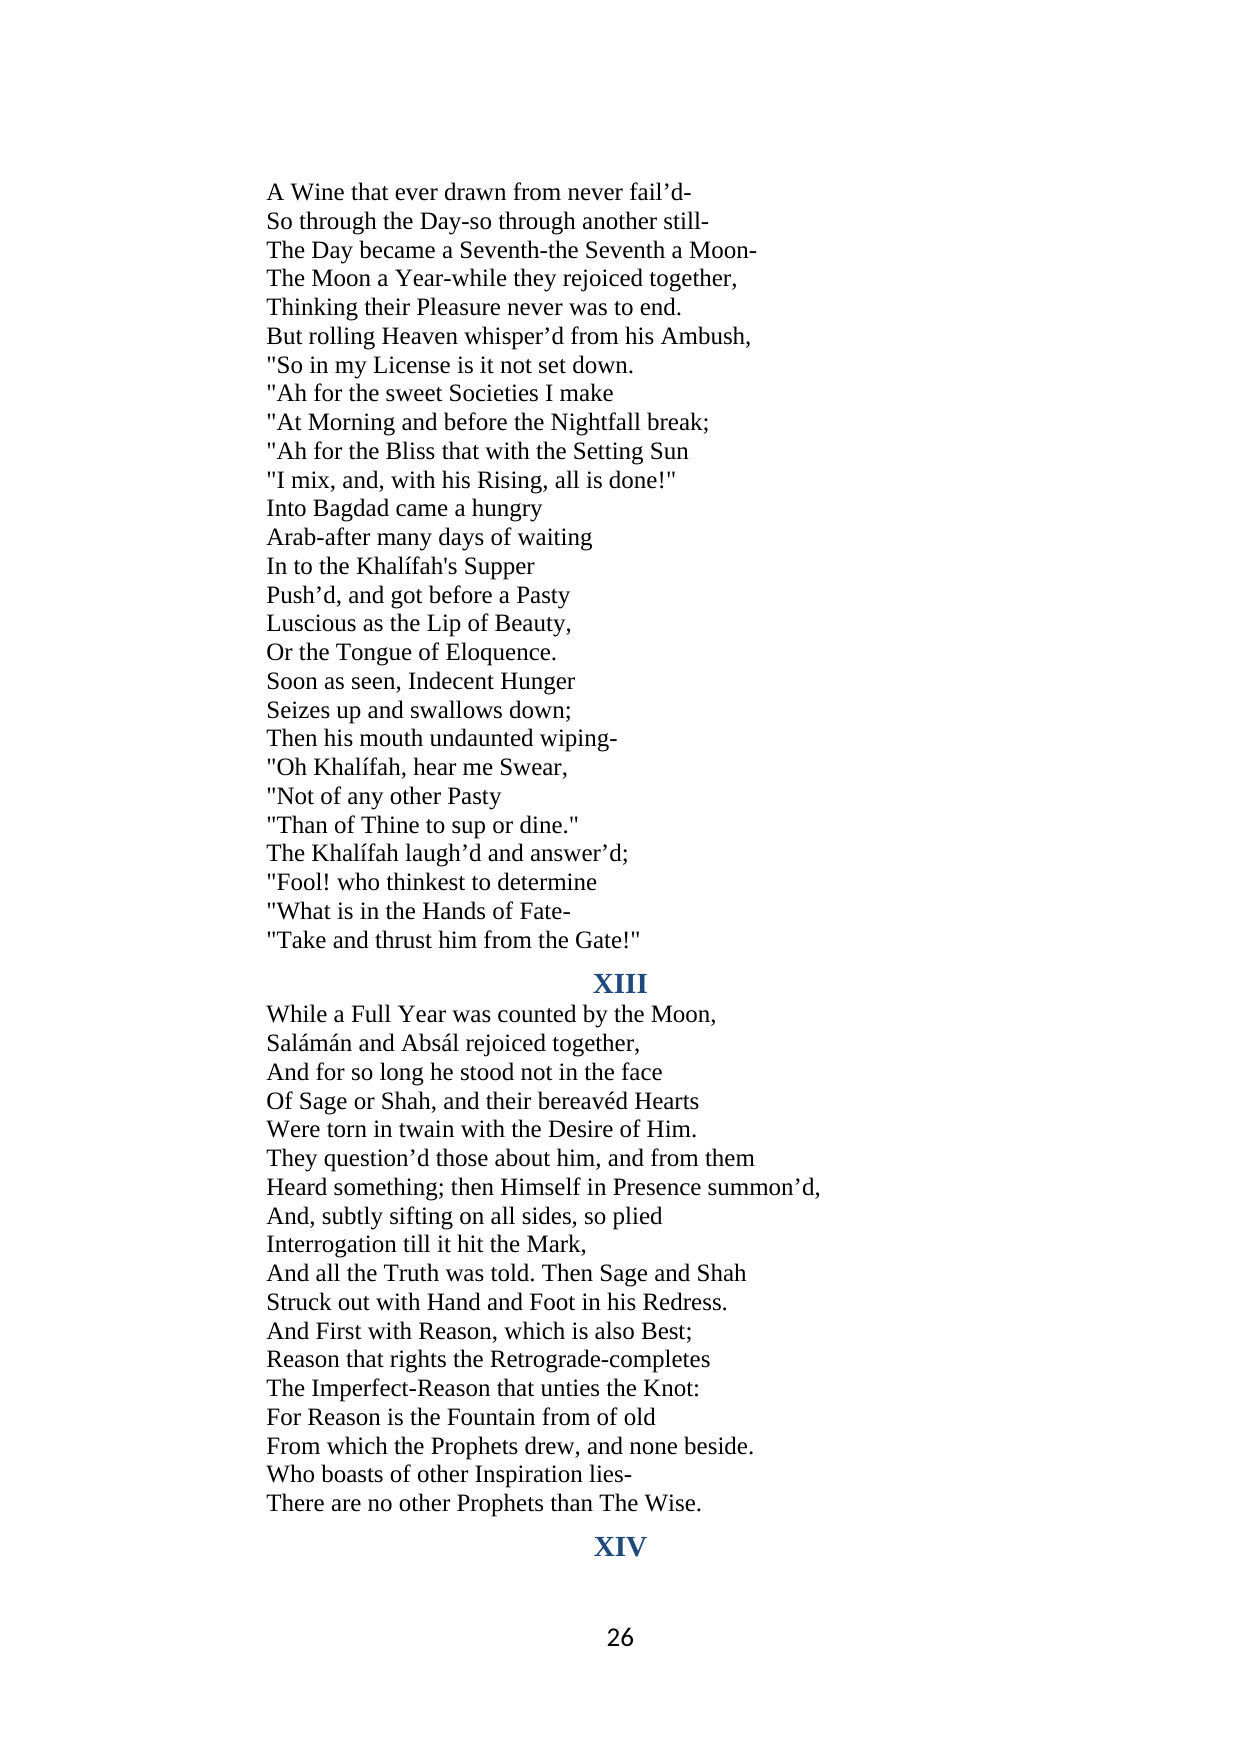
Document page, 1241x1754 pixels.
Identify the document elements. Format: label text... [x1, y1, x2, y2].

text But rolling Heaven whisper’d from his Ambush, [236, 321, 1004, 350]
text Soon as seen, Indecent Hunger [236, 666, 1004, 695]
text "What is in the Hands of Fate- [236, 896, 1004, 925]
text Reason that rights the Retrograde-completes [236, 1344, 1004, 1373]
text And for so long he stood not in the face [236, 1057, 1004, 1086]
text They question’d those about him, and from them [236, 1143, 1004, 1172]
text Struck out with Hand and Foot in his Redress. [236, 1287, 1004, 1316]
text While a Full Year was counted by the Moon, [236, 999, 1004, 1028]
text The Imperfect-Reason that unties the Knot: [236, 1373, 1004, 1402]
text Or the Tongue of Eloquence. [236, 637, 1004, 666]
text The Khalífah laugh’d and answer’d; [236, 838, 1004, 867]
text A Wine that ever drawn from never fail’d- [236, 177, 1004, 206]
text So through the Day-so through another still- [236, 206, 1004, 235]
text For Reason is the Fountain from of old [236, 1402, 1004, 1431]
subtitle XIII [236, 966, 1004, 999]
text "Not of any other Pasty [236, 781, 1004, 810]
text Interrogation till it hit the Mark, [236, 1229, 1004, 1258]
text "Ah for the sweet Societies I make [236, 378, 1004, 407]
text "At Morning and before the Nightfall break; [236, 407, 1004, 436]
text Luscious as the Lip of Beauty, [236, 608, 1004, 637]
text There are no other Prophets than The Wise. [236, 1488, 1004, 1517]
text From which the Prophets drew, and none beside. [236, 1431, 1004, 1459]
text "Than of Thine to sup or dine." [236, 810, 1004, 838]
subtitle XIV [236, 1529, 1004, 1563]
text The Day became a Seventh-the Seventh a Moon- [236, 235, 1004, 263]
text Push’d, and got before a Pasty [236, 580, 1004, 608]
text Were torn in twain with the Desire of Him. [236, 1114, 1004, 1143]
text Of Sage or Shah, and their bereavéd Hearts [236, 1086, 1004, 1114]
text "So in my License is it not set down. [236, 350, 1004, 378]
text Seizes up and swallows down; [236, 695, 1004, 723]
text "Oh Khalífah, hear me Swear, [236, 752, 1004, 781]
text Heard something; then Himself in Presence summon’d, [236, 1172, 1004, 1201]
text "Ah for the Bliss that with the Setting Sun [236, 436, 1004, 465]
text And First with Reason, which is also Best; [236, 1316, 1004, 1344]
text Arab-after many days of waiting [236, 522, 1004, 551]
text In to the Khalífah's Supper [236, 551, 1004, 580]
text "I mix, and, with his Rising, all is done!" [236, 465, 1004, 493]
text And all the Truth was told. Then Sage and Shah [236, 1258, 1004, 1287]
text Salámán and Absál rejoiced together, [236, 1028, 1004, 1057]
text Who boasts of other Inspiration lies- [236, 1459, 1004, 1488]
text The Moon a Year-while they rejoiced together, [236, 263, 1004, 292]
text And, subtly sifting on all sides, so plied [236, 1201, 1004, 1229]
text Into Bagdad came a hungry [236, 493, 1004, 522]
text Thinking their Pleasure never was to end. [236, 292, 1004, 321]
text Then his mouth undaunted wiping- [236, 723, 1004, 752]
text "Fool! who thinkest to determine [236, 867, 1004, 896]
text "Take and thrust him from the Gate!" [236, 925, 1004, 953]
